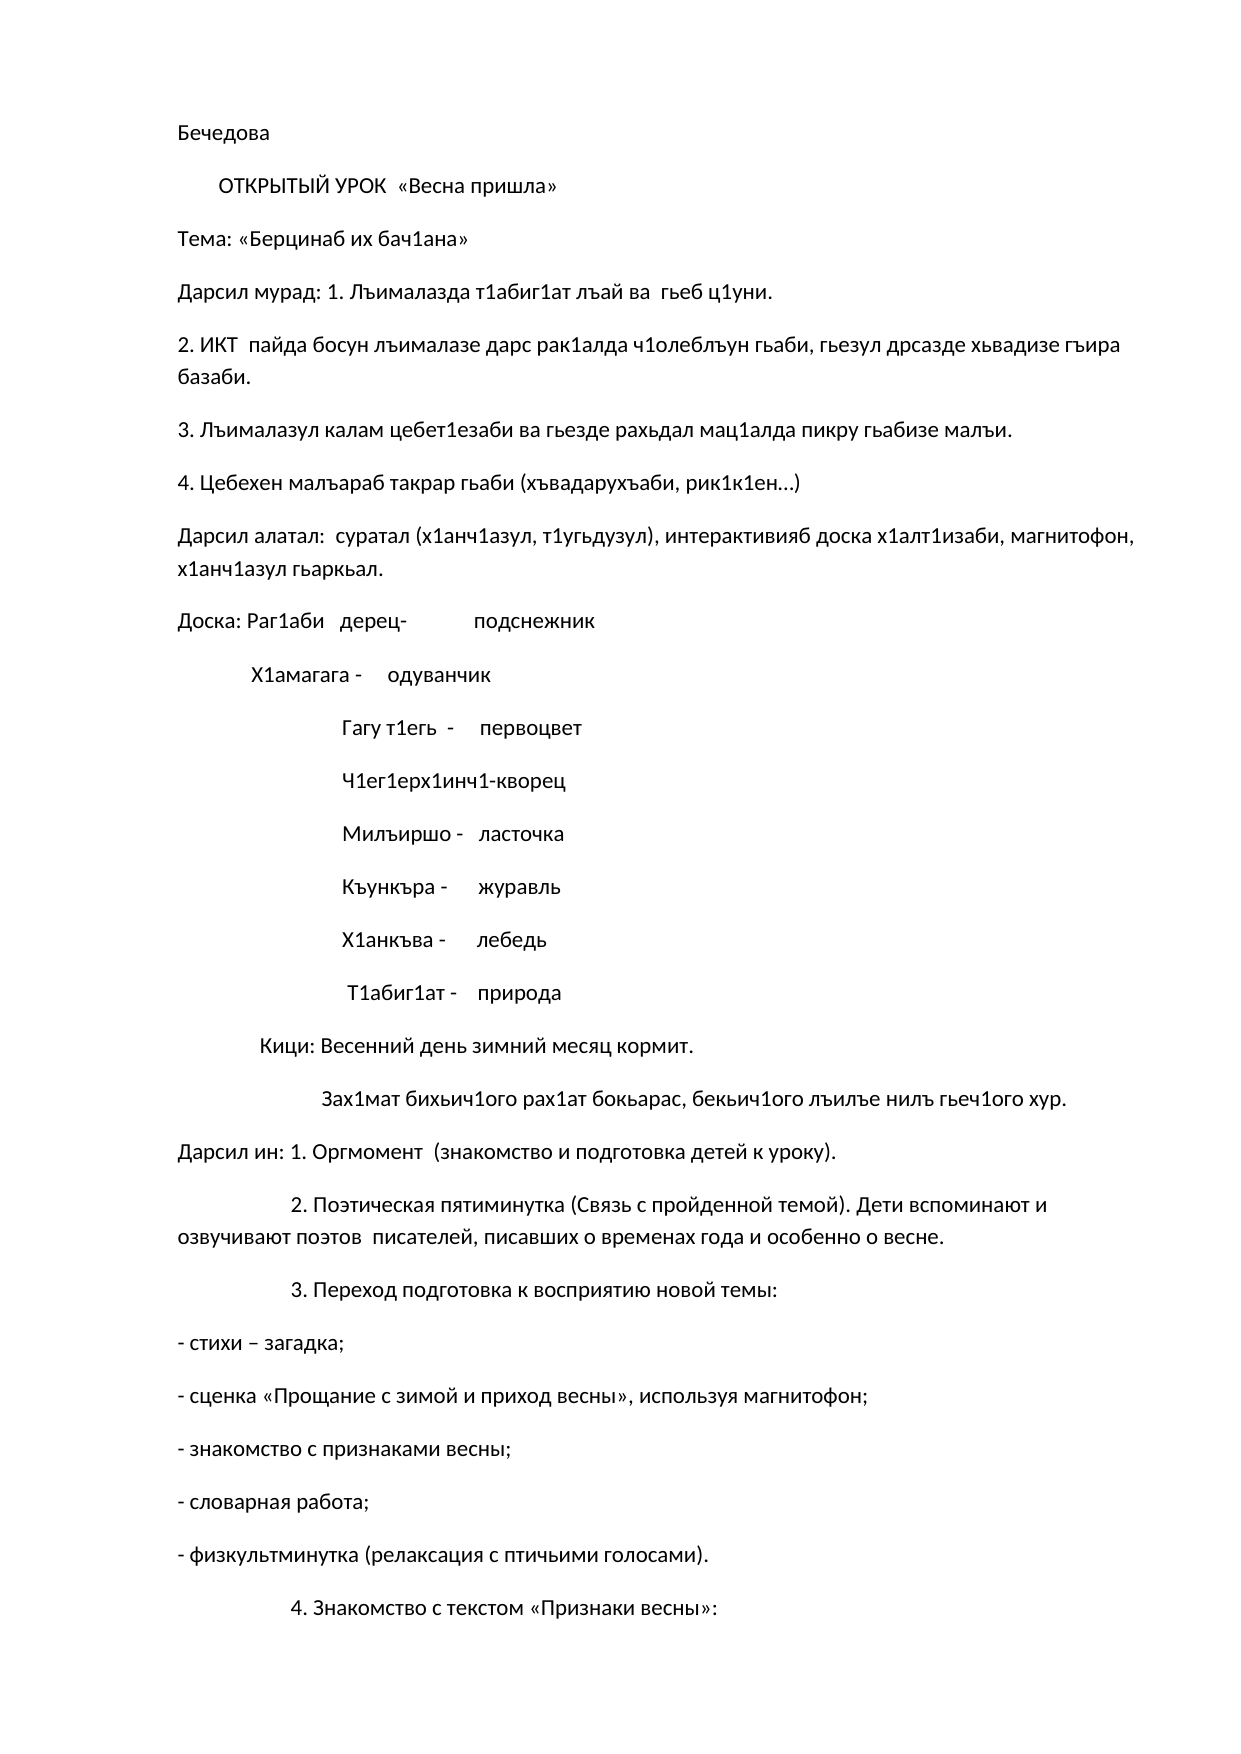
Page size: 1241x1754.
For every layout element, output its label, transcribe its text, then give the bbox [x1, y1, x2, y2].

text Къункъра - журавль [177, 872, 1152, 900]
text - стихи – загадка; [177, 1328, 1152, 1356]
text Гагу т1егь - первоцвет [177, 713, 1152, 741]
text Х1амагага - одуванчик [177, 660, 1152, 688]
text Дарсил ин: 1. Оргмомент (знакомство и подготовка детей к уроку). [177, 1137, 1152, 1165]
text Доска: Раг1аби дерец- подснежник [177, 607, 1152, 635]
text 4. Цебехен малъараб такрар гьаби (хъвадарухъаби, рик1к1ен…) [177, 468, 1152, 496]
text 3. Лъималазул калам цебет1езаби ва гьезде рахьдал мац1алда пикру гьабизе малъи. [177, 415, 1152, 443]
text ОТКРЫТЫЙ УРОК «Весна пришла» [177, 171, 1152, 199]
text Кици: Весенний день зимний месяц кормит. [177, 1031, 1152, 1059]
text 2. Поэтическая пятиминутка (Связь с пройденной темой). Дети вспоминают и озвучивают поэтов писателей, писавших о временах года и особенно о весне. [177, 1190, 1152, 1250]
text - сценка «Прощание с зимой и приход весны», используя магнитофон; [177, 1381, 1152, 1409]
text - физкультминутка (релаксация с птичьими голосами). [177, 1540, 1152, 1568]
text Дарсил алатал: суратал (х1анч1азул, т1угьдузул), интерактивияб доска х1алт1изаби, магнитофон, х1анч1азул гьаркьал. [177, 521, 1152, 582]
text Х1анкъва - лебедь [177, 925, 1152, 953]
text Бечедова [177, 118, 1152, 146]
text Дарсил мурад: 1. Лъималазда т1абиг1ат лъай ва гьеб ц1уни. [177, 277, 1152, 305]
text Ч1ег1ерх1инч1-кворец [177, 766, 1152, 794]
text 2. ИКТ пайда босун лъималазе дарс рак1алда ч1олеблъун гьаби, гьезул дрсазде хьвадизе гъира базаби. [177, 330, 1152, 390]
text 4. Знакомство с текстом «Признаки весны»: [177, 1593, 1152, 1621]
text Милъиршо - ласточка [177, 819, 1152, 847]
text - знакомство с признаками весны; [177, 1434, 1152, 1462]
text Т1абиг1ат - природа [177, 978, 1152, 1006]
text 3. Переход подготовка к восприятию новой темы: [177, 1275, 1152, 1303]
text Зах1мат бихьич1ого рах1ат бокьарас, бекьич1ого лъилъе нилъ гьеч1ого хур. [177, 1084, 1152, 1112]
text Тема: «Берцинаб их бач1ана» [177, 224, 1152, 252]
text - словарная работа; [177, 1487, 1152, 1515]
